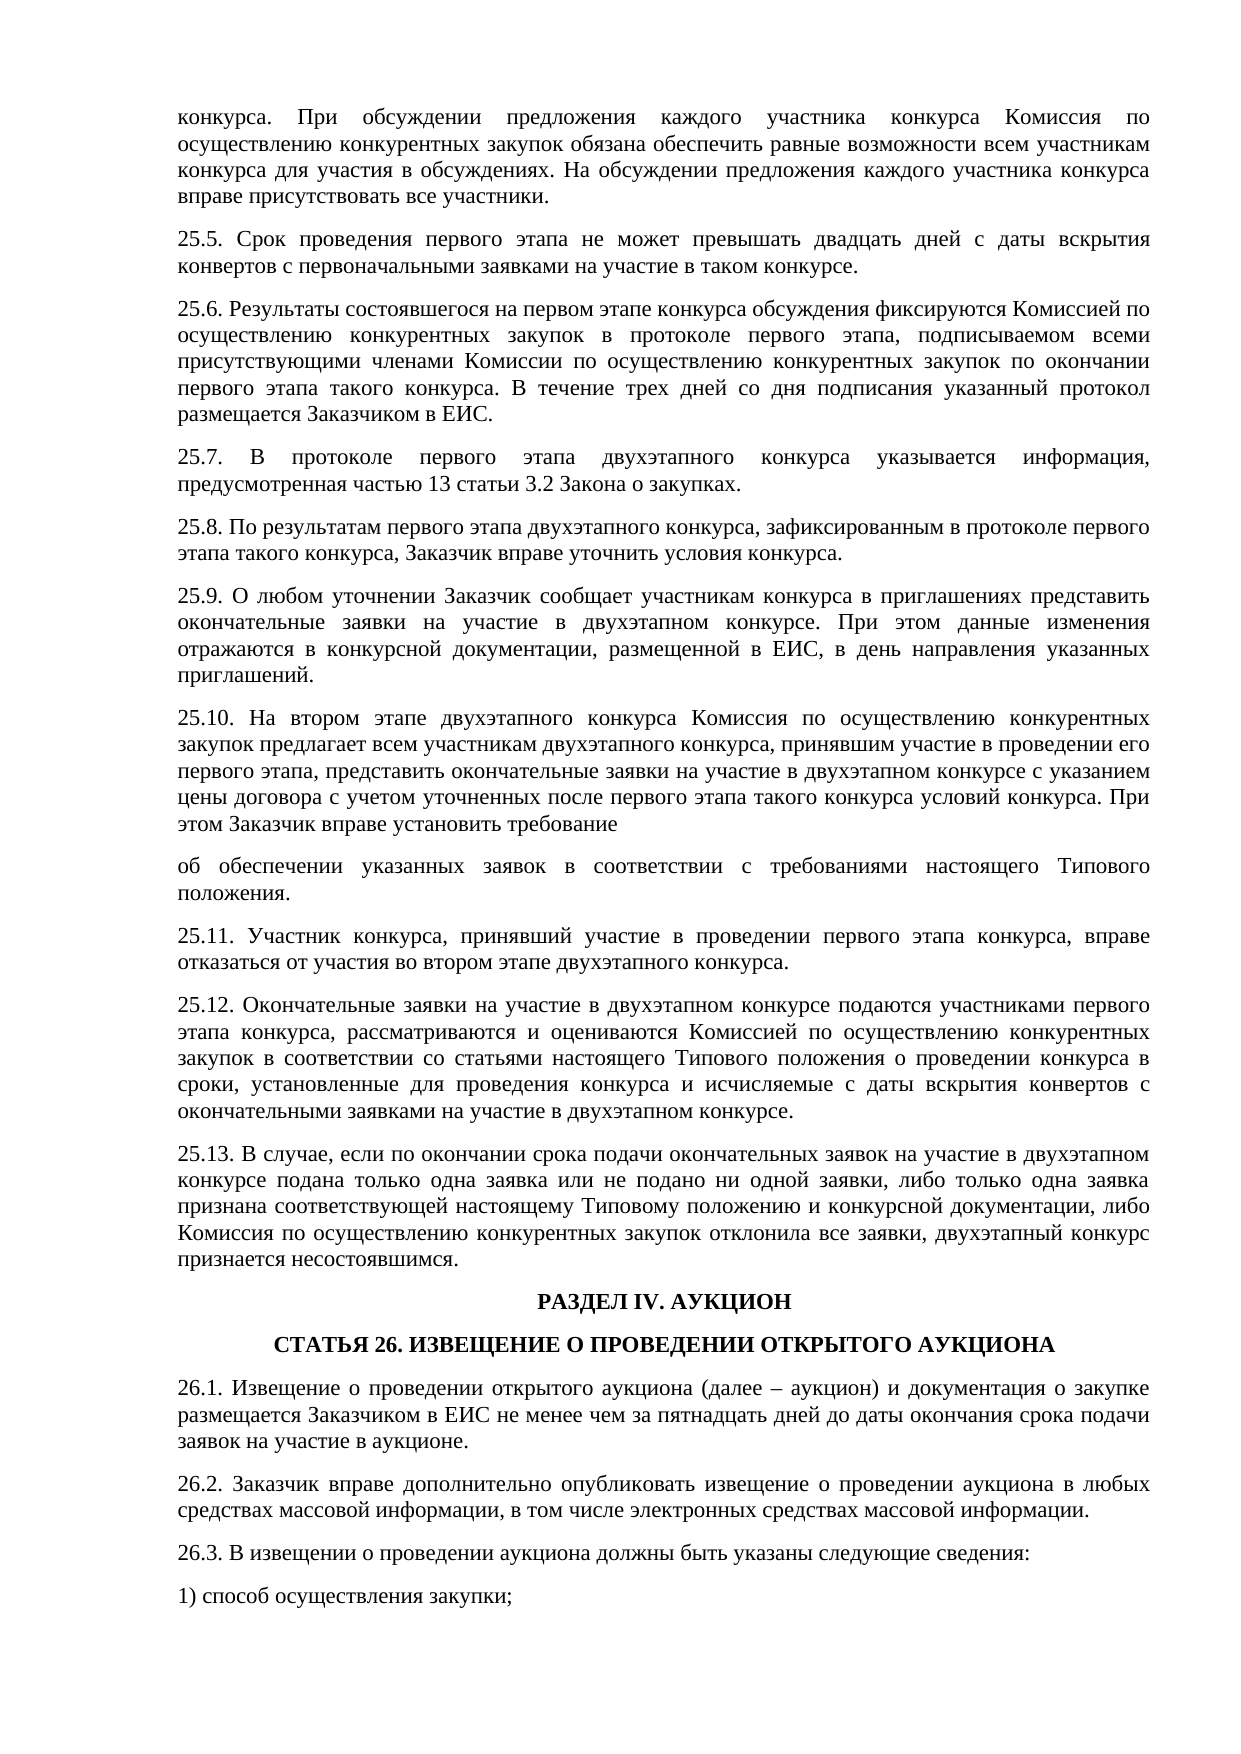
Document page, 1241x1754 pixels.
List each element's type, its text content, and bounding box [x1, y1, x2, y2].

text 25.11. Участник конкурса, принявший участие в проведении первого этапа конкурса, вправе отказаться от участия во втором этапе двухэтапного конкурса. [177, 922, 1152, 975]
text 25.5. Срок проведения первого этапа не может превышать двадцать дней с даты вскрытия конвертов с первоначальными заявками на участие в таком конкурсе. [177, 226, 1152, 278]
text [177, 103, 1152, 209]
text 26.1. Извещение о проведении открытого аукциона (далее – аукцион) и документация о закупке размещается Заказчиком в ЕИС не менее чем за пятнадцать дней до даты окончания срока подачи заявок на участие в аукционе. [177, 1374, 1152, 1453]
text 25.13. В случае, если по окончании срока подачи окончательных заявок на участие в двухэтапном конкурсе подана только одна заявка или не подано ни одной заявки, либо только одна заявка признана соответствующей настоящему Типовому положению и конкурсной документации, либо Комиссия по осуществлению конкурентных закупок отклонила все заявки, двухэтапный конкурс признается несостоявшимся. [177, 1140, 1152, 1272]
text 25.12. Окончательные заявки на участие в двухэтапном конкурсе подаются участниками первого этапа конкурса, рассматриваются и оцениваются Комиссией по осуществлению конкурентных закупок в соответствии со статьями настоящего Типового положения о проведении конкурса в сроки, установленные для проведения конкурса и исчисляемые с даты вскрытия конвертов с окончательными заявками на участие в двухэтапном конкурсе. [177, 991, 1152, 1123]
text об обеспечении указанных заявок в соответствии с требованиями настоящего Типового положения. [177, 853, 1152, 905]
text 25.10. На втором этапе двухэтапного конкурса Комиссия по осуществлению конкурентных закупок предлагает всем участникам двухэтапного конкурса, принявшим участие в проведении его первого этапа, представить окончательные заявки на участие в двухэтапном конкурсе с указанием цены договора с учетом уточненных после первого этапа такого конкурса условий конкурса. При этом Заказчик вправе установить требование [177, 704, 1152, 836]
text 25.8. По результатам первого этапа двухэтапного конкурса, зафиксированным в протоколе первого этапа такого конкурса, Заказчик вправе уточнить условия конкурса. [177, 513, 1152, 565]
text 1) способ осуществления закупки; [177, 1582, 1152, 1609]
text 25.9. О любом уточнении Заказчик сообщает участникам конкурса в приглашениях представить окончательные заявки на участие в двухэтапном конкурсе. При этом данные изменения отражаются в конкурсной документации, размещенной в ЕИС, в день направления указанных приглашений. [177, 582, 1152, 687]
text 26.2. Заказчик вправе дополнительно опубликовать извещение о проведении аукциона в любых средствах массовой информации, в том числе электронных средствах массовой информации. [177, 1470, 1152, 1523]
text 25.6. Результаты состоявшегося на первом этапе конкурса обсуждения фиксируются Комиссией по осуществлению конкурентных закупок в протоколе первого этапа, подписываемом всеми присутствующими членами Комиссии по осуществлению конкурентных закупок по окончании первого этапа такого конкурса. В течение трех дней со дня подписания указанный протокол размещается Заказчиком в ЕИС. [177, 295, 1152, 427]
text 26.3. В извещении о проведении аукциона должны быть указаны следующие сведения: [177, 1539, 1152, 1566]
text 25.7. В протоколе первого этапа двухэтапного конкурса указывается информация, предусмотренная частью 13 статьи 3.2 Закона о закупках. [177, 443, 1152, 496]
text РАЗДЕЛ IV. АУКЦИОН [177, 1288, 1152, 1314]
text СТАТЬЯ 26. ИЗВЕЩЕНИЕ О ПРОВЕДЕНИИ ОТКРЫТОГО АУКЦИОНА [177, 1331, 1152, 1358]
